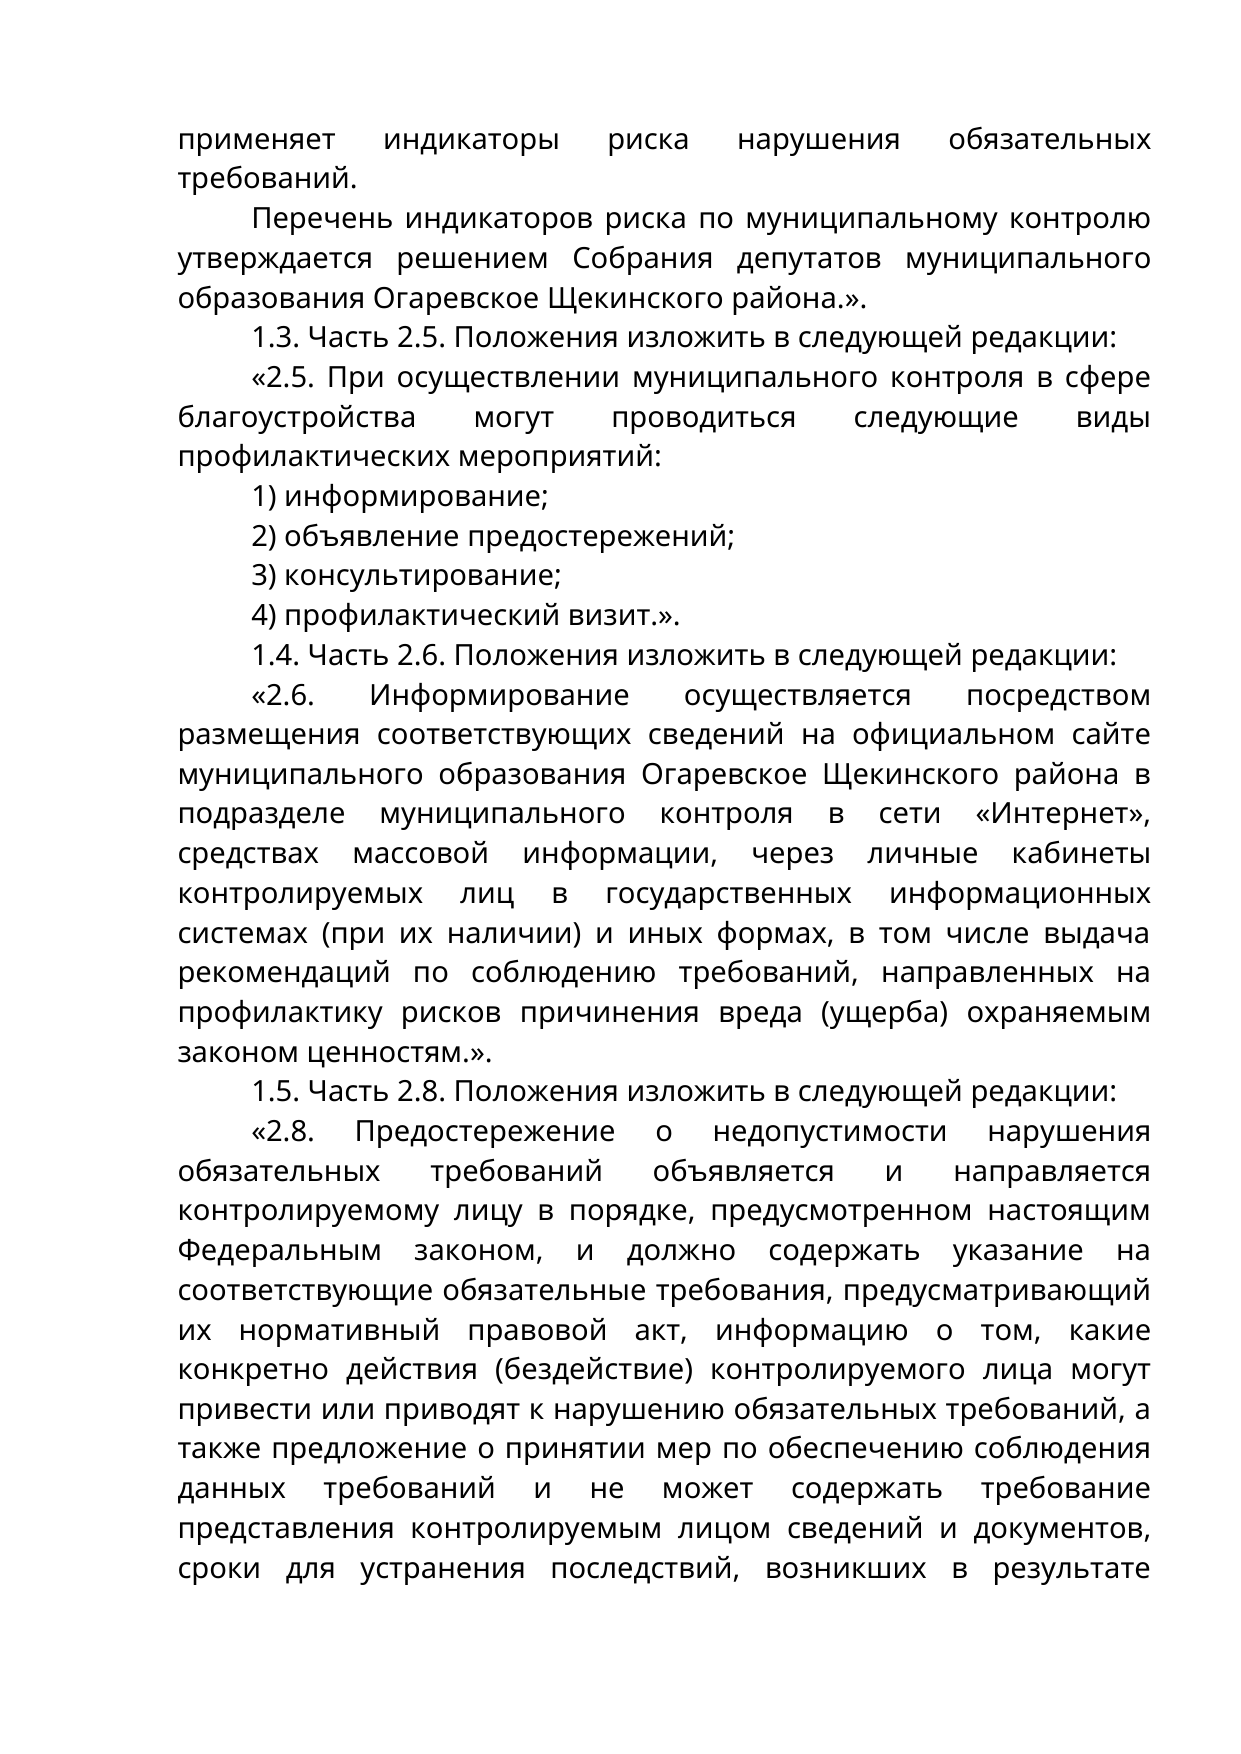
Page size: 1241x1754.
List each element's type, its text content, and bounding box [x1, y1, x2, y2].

text «2.5. При осуществлении муниципального контроля в сфере благоустройства могут проводиться следующие виды профилактических мероприятий: [177, 356, 1152, 475]
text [177, 118, 1152, 197]
text «2.6. Информирование осуществляется посредством размещения соответствующих сведений на официальном сайте муниципального образования Огаревское Щекинского района в подразделе муниципального контроля в сети «Интернет», средствах массовой информации, через личные кабинеты контролируемых лиц в государственных информационных системах (при их наличии) и иных формах, в том числе выдача рекомендаций по соблюдению требований, направленных на профилактику рисков причинения вреда (ущерба) охраняемым законом ценностям.». [177, 674, 1152, 1071]
text 2) объявление предостережений; [177, 515, 1152, 555]
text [177, 1110, 1152, 1587]
text Перечень индикаторов риска по муниципальному контролю утверждается решением Собрания депутатов муниципального образования Огаревское Щекинского района.». [177, 197, 1152, 317]
text 4) профилактический визит.». [177, 594, 1152, 634]
text 1.5. Часть 2.8. Положения изложить в следующей редакции: [177, 1071, 1152, 1110]
text 3) консультирование; [177, 555, 1152, 594]
text 1) информирование; [177, 475, 1152, 515]
text 1.3. Часть 2.5. Положения изложить в следующей редакции: [177, 317, 1152, 356]
text 1.4. Часть 2.6. Положения изложить в следующей редакции: [177, 634, 1152, 674]
